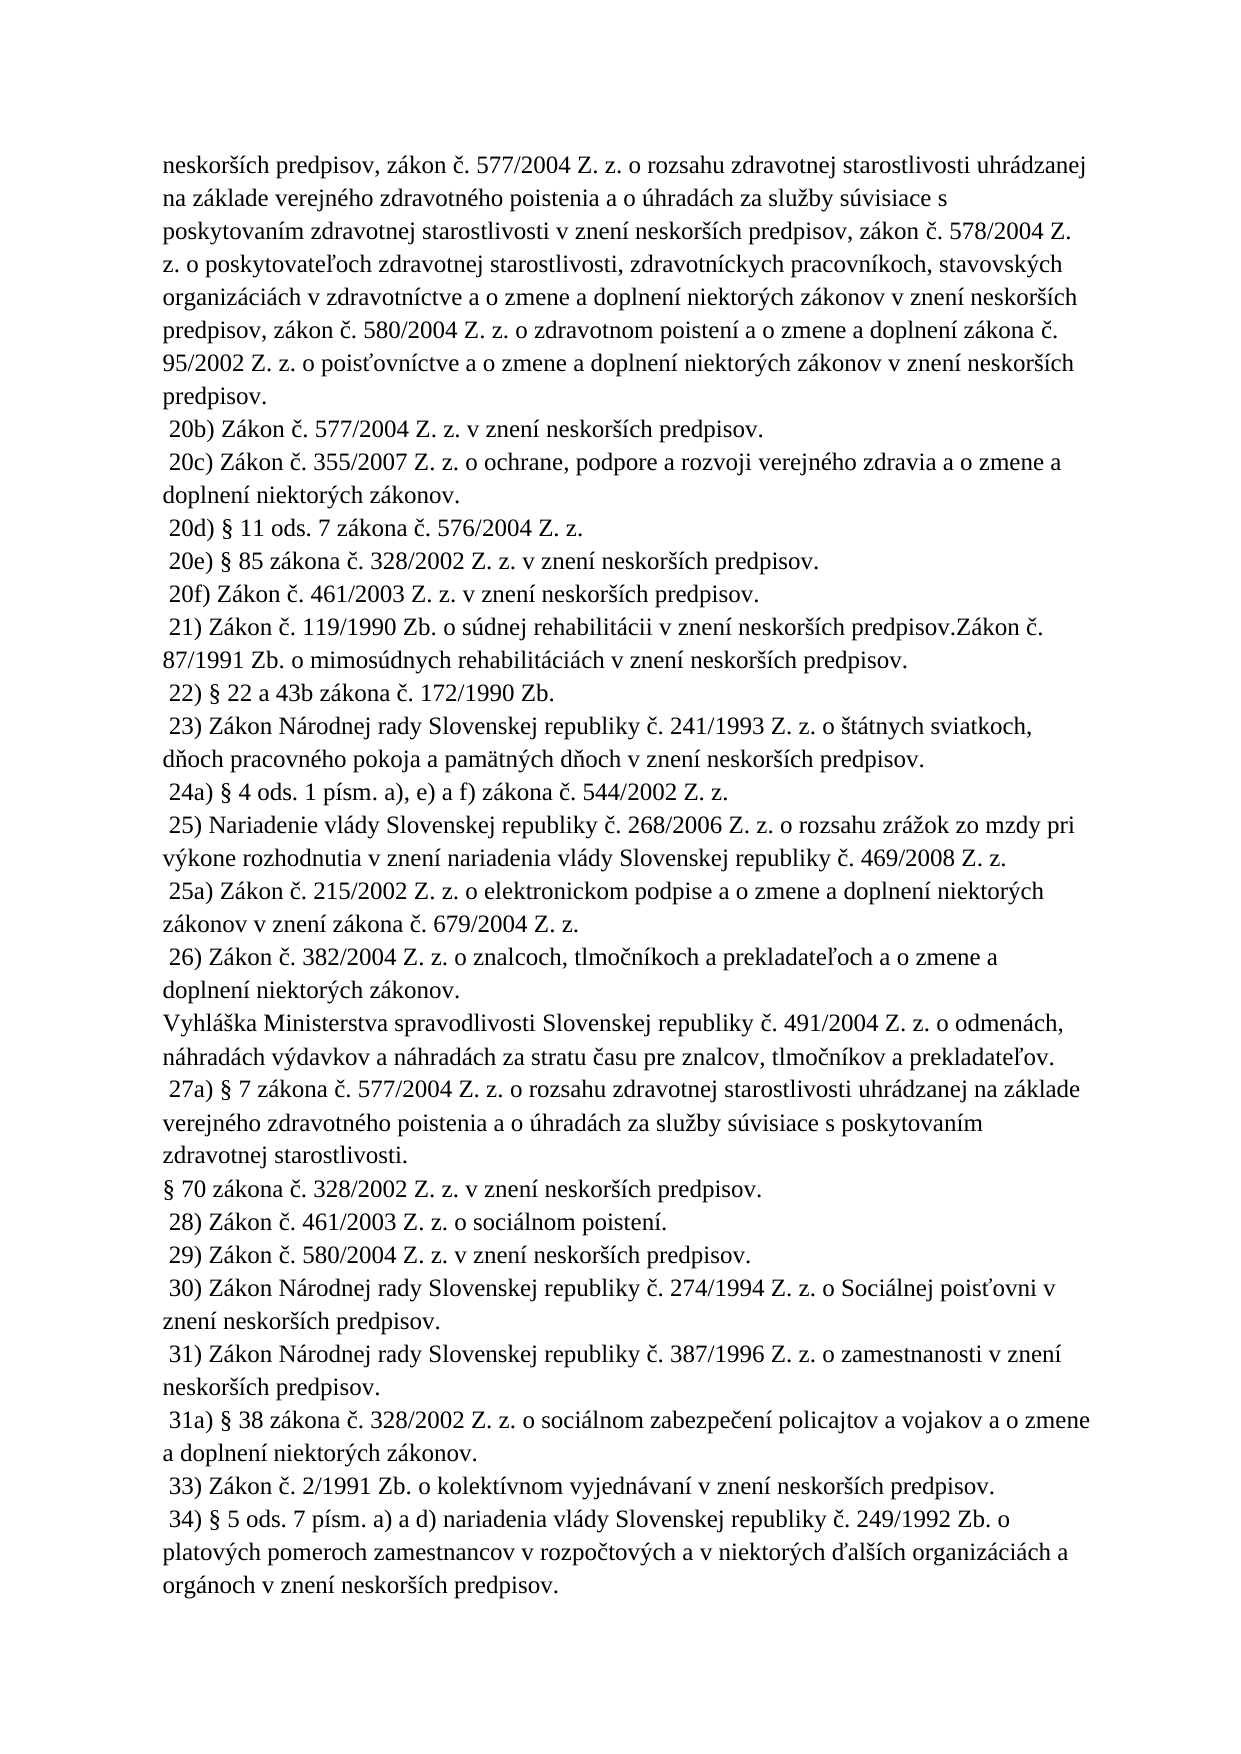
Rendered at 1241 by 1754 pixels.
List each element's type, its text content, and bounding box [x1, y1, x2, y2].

text 20b) Zákon č. 577/2004 Z. z. v znení neskorších predpisov. [162, 414, 1090, 443]
text 27a) § 7 zákona č. 577/2004 Z. z. o rozsahu zdravotnej starostlivosti uhrádzanej na základe verejného zdravotného poistenia a o úhradách za služby súvisiace s poskytovaním zdravotnej starostlivosti. [162, 1074, 1090, 1169]
text 31) Zákon Národnej rady Slovenskej republiky č. 387/1996 Z. z. o zamestnanosti v znení neskorších predpisov. [162, 1339, 1090, 1401]
text 20f) Zákon č. 461/2003 Z. z. v znení neskorších predpisov. [162, 579, 1090, 608]
text § 70 zákona č. 328/2002 Z. z. v znení neskorších predpisov. [162, 1174, 1090, 1202]
text 20e) § 85 zákona č. 328/2002 Z. z. v znení neskorších predpisov. [162, 546, 1090, 575]
text 25a) Zákon č. 215/2002 Z. z. o elektronickom podpise a o zmene a doplnení niektorých zákonov v znení zákona č. 679/2004 Z. z. [162, 876, 1090, 938]
text 22) § 22 a 43b zákona č. 172/1990 Zb. [162, 678, 1090, 707]
text 20d) § 11 ods. 7 zákona č. 576/2004 Z. z. [162, 513, 1090, 542]
text 29) Zákon č. 580/2004 Z. z. v znení neskorších predpisov. [162, 1240, 1090, 1268]
text 30) Zákon Národnej rady Slovenskej republiky č. 274/1994 Z. z. o Sociálnej poisťovni v znení neskorších predpisov. [162, 1273, 1090, 1334]
text 23) Zákon Národnej rady Slovenskej republiky č. 241/1993 Z. z. o štátnych sviatkoch, dňoch pracovného pokoja a pamätných dňoch v znení neskorších predpisov. [162, 711, 1090, 773]
text 21) Zákon č. 119/1990 Zb. o súdnej rehabilitácii v znení neskorších predpisov.Zákon č. 87/1991 Zb. o mimosúdnych rehabilitáciách v znení neskorších predpisov. [162, 612, 1090, 674]
text Vyhláška Ministerstva spravodlivosti Slovenskej republiky č. 491/2004 Z. z. o odmenách, náhradách výdavkov a náhradách za stratu času pre znalcov, tlmočníkov a prekladateľov. [162, 1008, 1090, 1070]
text 28) Zákon č. 461/2003 Z. z. o sociálnom poistení. [162, 1207, 1090, 1235]
text 25) Nariadenie vlády Slovenskej republiky č. 268/2006 Z. z. o rozsahu zrážok zo mzdy pri výkone rozhodnutia v znení nariadenia vlády Slovenskej republiky č. 469/2008 Z. z. [162, 810, 1090, 872]
text 34) § 5 ods. 7 písm. a) a d) nariadenia vlády Slovenskej republiky č. 249/1992 Zb. o platových pomeroch zamestnancov v rozpočtových a v niektorých ďalších organizáciách a orgánoch v znení neskorších predpisov. [162, 1504, 1090, 1599]
text 24a) § 4 ods. 1 písm. a), e) a f) zákona č. 544/2002 Z. z. [162, 777, 1090, 806]
text 31a) § 38 zákona č. 328/2002 Z. z. o sociálnom zabezpečení policajtov a vojakov a o zmene a doplnení niektorých zákonov. [162, 1405, 1090, 1467]
text 26) Zákon č. 382/2004 Z. z. o znalcoch, tlmočníkoch a prekladateľoch a o zmene a doplnení niektorých zákonov. [162, 942, 1090, 1004]
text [162, 150, 1090, 410]
text 33) Zákon č. 2/1991 Zb. o kolektívnom vyjednávaní v znení neskorších predpisov. [162, 1471, 1090, 1499]
text 20c) Zákon č. 355/2007 Z. z. o ochrane, podpore a rozvoji verejného zdravia a o zmene a doplnení niektorých zákonov. [162, 447, 1090, 509]
